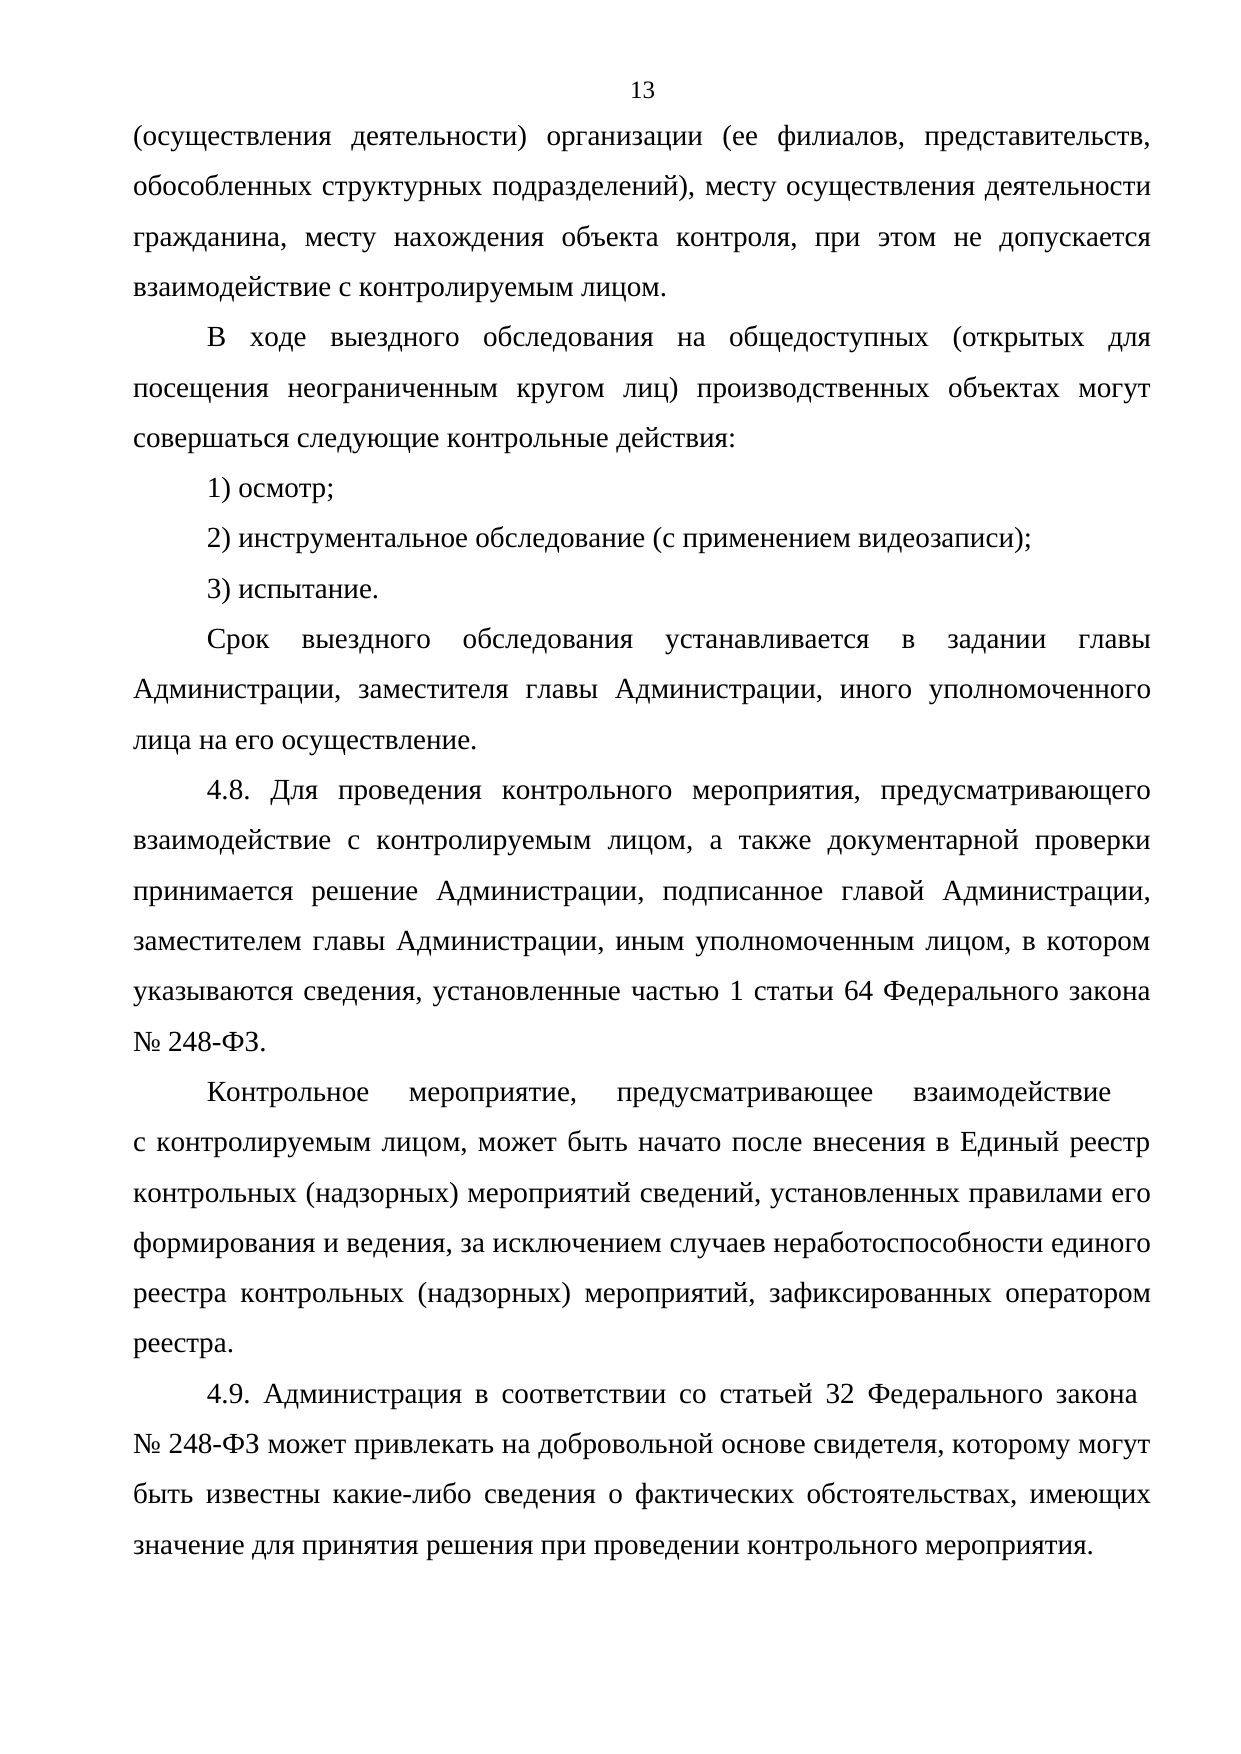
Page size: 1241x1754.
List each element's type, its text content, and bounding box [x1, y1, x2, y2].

text 4.9. Администрация в соответствии со статьей 32 Федерального закона № 248-ФЗ может привлекать на добровольной основе свидетеля, которому могут быть известны какие-либо сведения о фактических обстоятельствах, имеющих значение для принятия решения при проведении контрольного мероприятия. [133, 1376, 1152, 1560]
text Контрольное мероприятие, предусматривающее взаимодействие с контролируемым лицом, может быть начато после внесения в Единый реестр контрольных (надзорных) мероприятий сведений, установленных правилами его формирования и ведения, за исключением случаев неработоспособности единого реестра контрольных (надзорных) мероприятий, зафиксированных оператором реестра. [133, 1074, 1152, 1359]
text В ходе выездного обследования на общедоступных (открытых для посещения неограниченным кругом лиц) производственных объектах могут совершаться следующие контрольные действия: [133, 319, 1152, 453]
text 2) инструментальное обследование (с применением видеозаписи); [133, 521, 1152, 554]
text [133, 118, 1152, 303]
text 1) осмотр; [133, 470, 1152, 504]
text Срок выездного обследования устанавливается в задании главы Администрации, заместителя главы Администрации, иного уполномоченного лица на его осуществление. [133, 621, 1152, 755]
text 3) испытание. [133, 571, 1152, 604]
text 4.8. Для проведения контрольного мероприятия, предусматривающего взаимодействие с контролируемым лицом, а также документарной проверки принимается решение Администрации, подписанное главой Администрации, заместителем главы Администрации, иным уполномоченным лицом, в котором указываются сведения, установленные частью 1 статьи 64 Федерального закона № 248-ФЗ. [133, 772, 1152, 1057]
